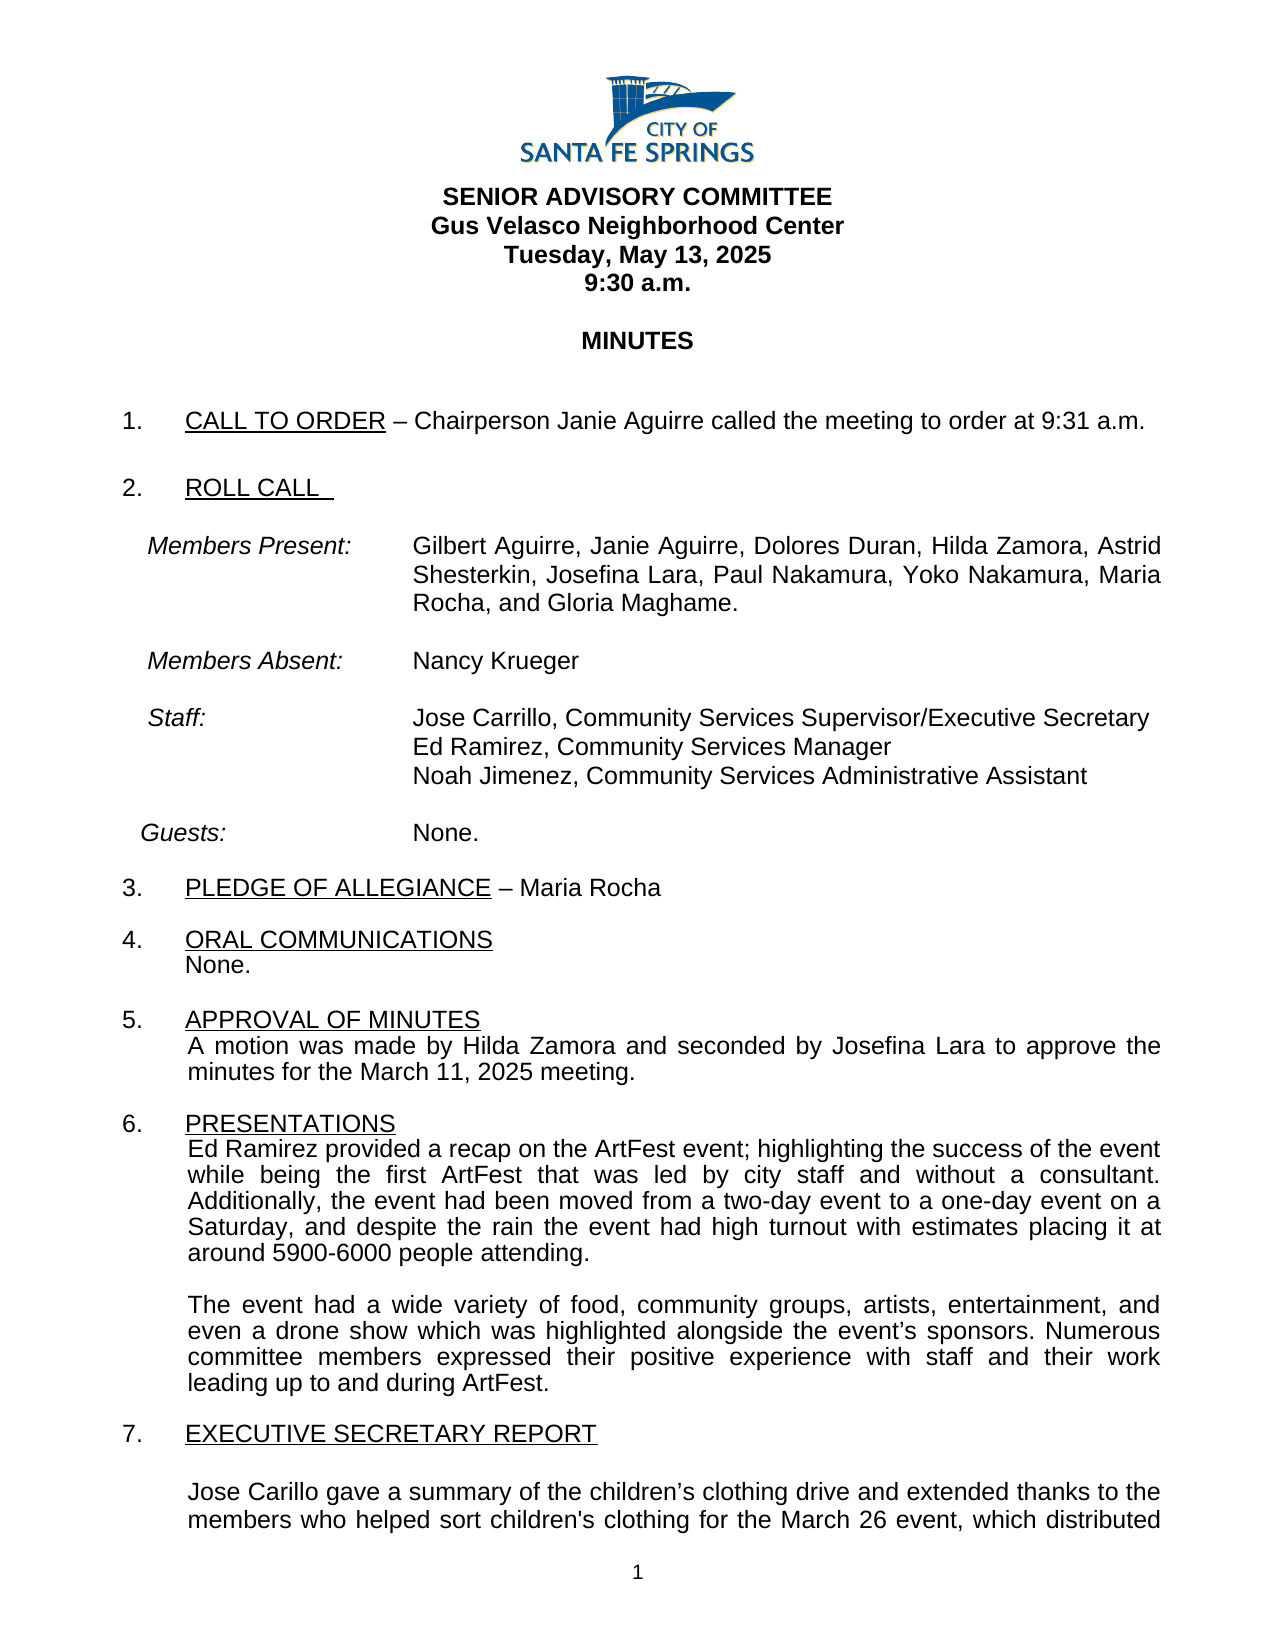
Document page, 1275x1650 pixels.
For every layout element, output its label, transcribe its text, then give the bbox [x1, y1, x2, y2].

text Ed Ramirez provided a recap on the ArtFest event; highlighting the success of the event while being the first ArtFest that was led by city staff and without a consultant. Additionally, the event had been moved from a two-day event to a one-day event on a Saturday, and despite the rain the event had high turnout with estimates placing it at around 5900-6000 people attending. [187, 1137, 1162, 1267]
list Staff: Jose Carrillo, Community Services Supervisor/Executive Secretary [141, 703, 1275, 732]
text Members Present: Gilbert Aguirre, Janie Aguirre, Dolores Duran, Hilda Zamora, Astrid Shesterkin, Josefina Lara, Paul Nakamura, Yoko Nakamura, Maria Rocha, and Gloria Maghame. [112, 531, 1162, 617]
list CALL TO ORDER – Chairperson Janie Aguirre called the meeting to order at 9:31 a.m. [122, 409, 1162, 435]
text Tuesday, May 13, 2025 [112, 239, 1162, 268]
list Noah Jimenez, Community Services Administrative Assistant [141, 761, 1275, 789]
text Guests: None. [112, 818, 1162, 847]
list ORAL COMMUNICATIONS [122, 927, 1162, 953]
text Members Absent: Nancy Krueger [112, 646, 1162, 674]
list EXECUTIVE SECRETARY REPORT [122, 1422, 1162, 1448]
list PLEDGE OF ALLEGIANCE – Maria Rocha [122, 876, 1162, 902]
text SENIOR ADVISORY COMMITTEE [112, 182, 1162, 211]
list APPROVAL OF MINUTES [122, 1008, 1162, 1034]
list ROLL CALL [122, 476, 1162, 502]
text MINUTES [112, 326, 1162, 354]
text Gus Velasco Neighborhood Center [112, 211, 1162, 239]
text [187, 1448, 1162, 1534]
text The event had a wide variety of food, community groups, artists, entertainment, and even a drone show which was highlighted alongside the event’s sponsors. Numerous committee members expressed their positive experience with staff and their work leading up to and during ArtFest. [187, 1293, 1162, 1396]
picture [486, 75, 789, 182]
text 9:30 a.m. [112, 268, 1162, 297]
text A motion was made by Hilda Zamora and seconded by Josefina Lara to approve the minutes for the March 11, 2025 meeting. [187, 1034, 1162, 1086]
text None. [150, 953, 1162, 979]
list Ed Ramirez, Community Services Manager [141, 732, 1275, 761]
list PRESENTATIONS [122, 1111, 1162, 1137]
